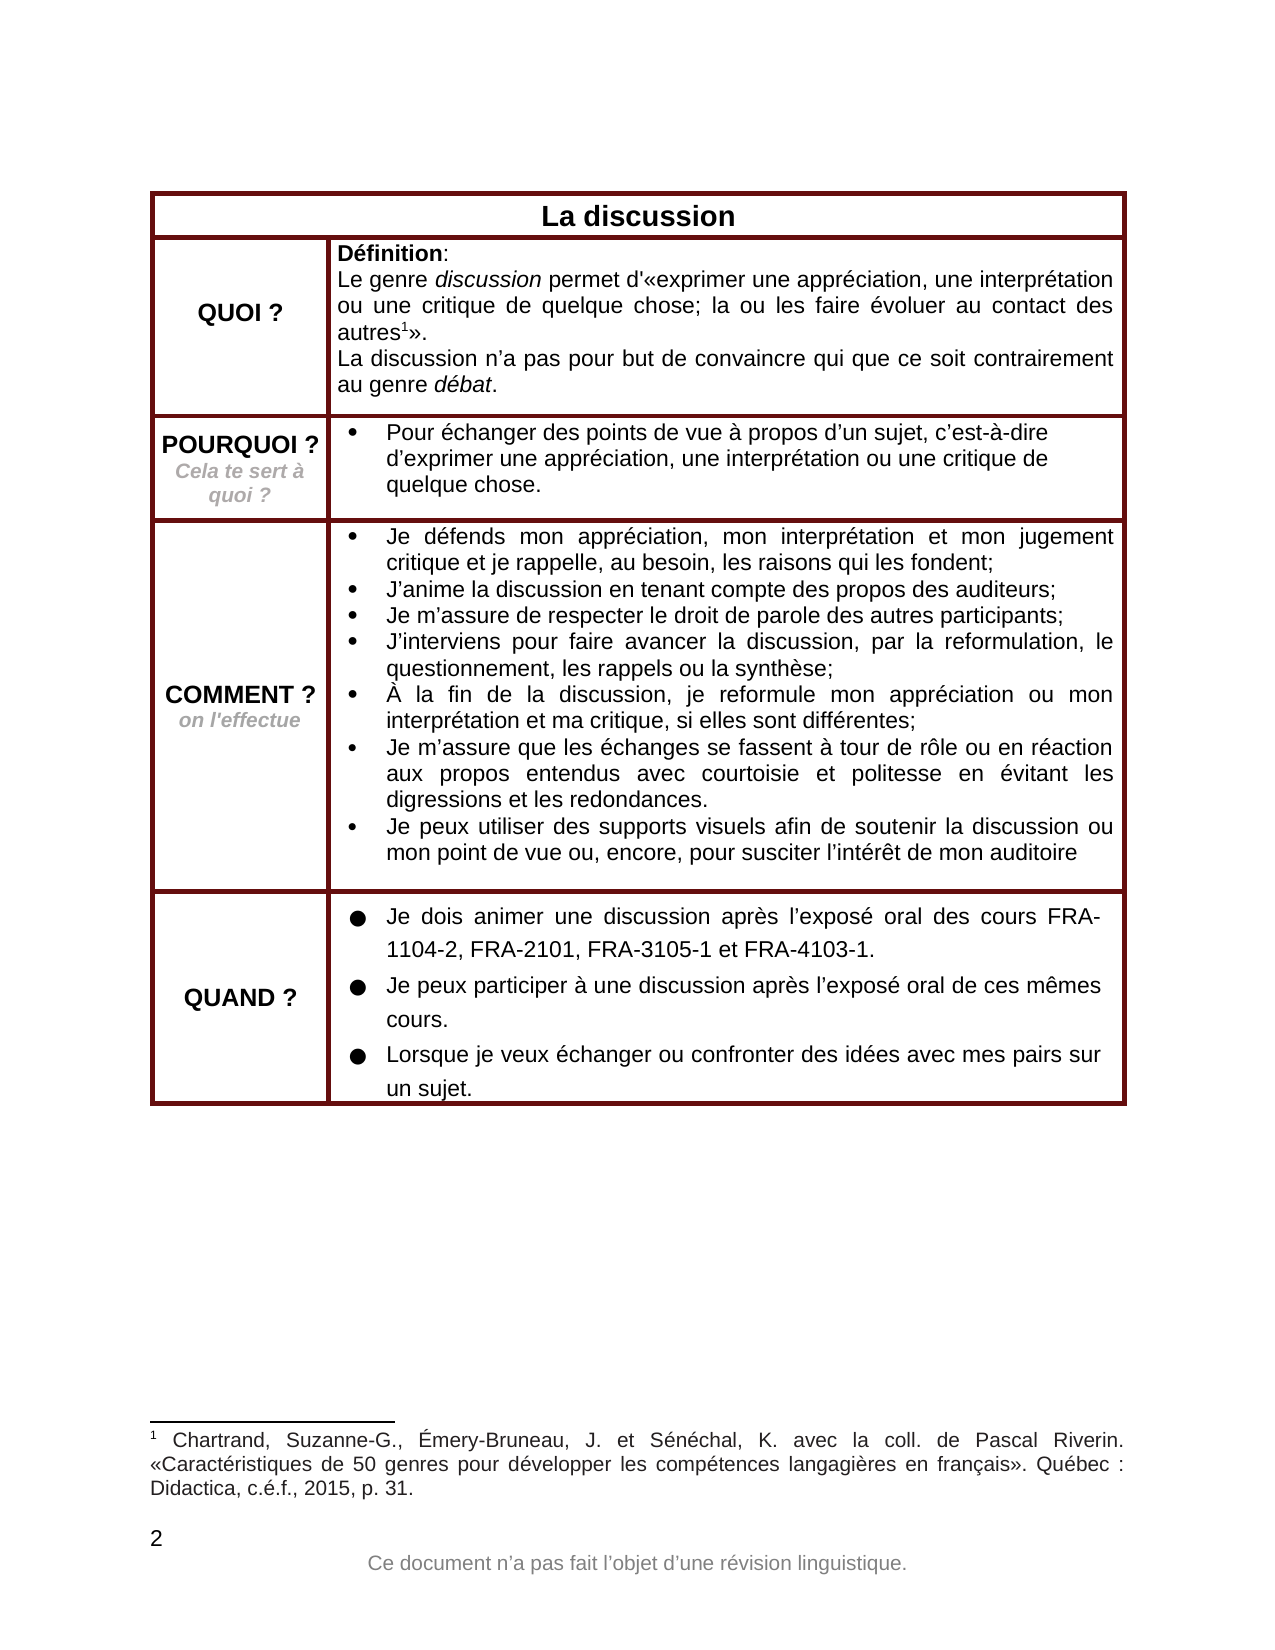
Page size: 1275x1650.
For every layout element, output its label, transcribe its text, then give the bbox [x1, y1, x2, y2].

table_cell QUAND ? [155, 894, 326, 1101]
table_header La discussion [155, 196, 1122, 235]
table_cell Je défends mon appréciation, mon interprétation et mon jugement critique et je rappelle, au besoin, les raisons qui les fondent; J’anime la discussion en tenant compte des propos des auditeurs; Je m’assure de respecter le droit de parole des autres participants; J’interviens pour faire avancer la discussion, par la reformulation, le questionnement, les rappels ou la synthèse; À la fin de la discussion, je reformule mon appréciation ou mon interprétation et ma critique, si elles sont différentes; Je m’assure que les échanges se fassent à tour de rôle ou en réaction aux propos entendus avec courtoisie et politesse en évitant les digressions et les redondances. Je peux utiliser des supports visuels afin de soutenir la discussion ou mon point de vue ou, encore, pour susciter l’intérêt de mon auditoire [331, 523, 1122, 889]
table_cell Définition: Le genre discussion permet d'«exprimer une appréciation, une interprétation ou une critique de quelque chose; la ou les faire évoluer au contact des autres». La discussion n’a pas pour but de convaincre qui que ce soit contrairement au genre débat. [331, 240, 1122, 414]
table_cell POURQUOI ? Cela te sert à quoi ? [155, 418, 326, 518]
table_cell COMMENT ? on l'effectue [155, 523, 326, 889]
table_cell Je dois animer une discussion après l’exposé oral des cours FRA-1104-2, FRA-2101, FRA-3105-1 et FRA-4103-1. Je peux participer à une discussion après l’exposé oral de ces mêmes cours. Lorsque je veux échanger ou confronter des idées avec mes pairs sur un sujet. [331, 894, 1122, 1101]
table_cell Pour échanger des points de vue à propos d’un sujet, c’est-à-dire d’exprimer une appréciation, une interprétation ou une critique de quelque chose. [331, 418, 1122, 518]
table_cell QUOI ? [155, 240, 326, 414]
